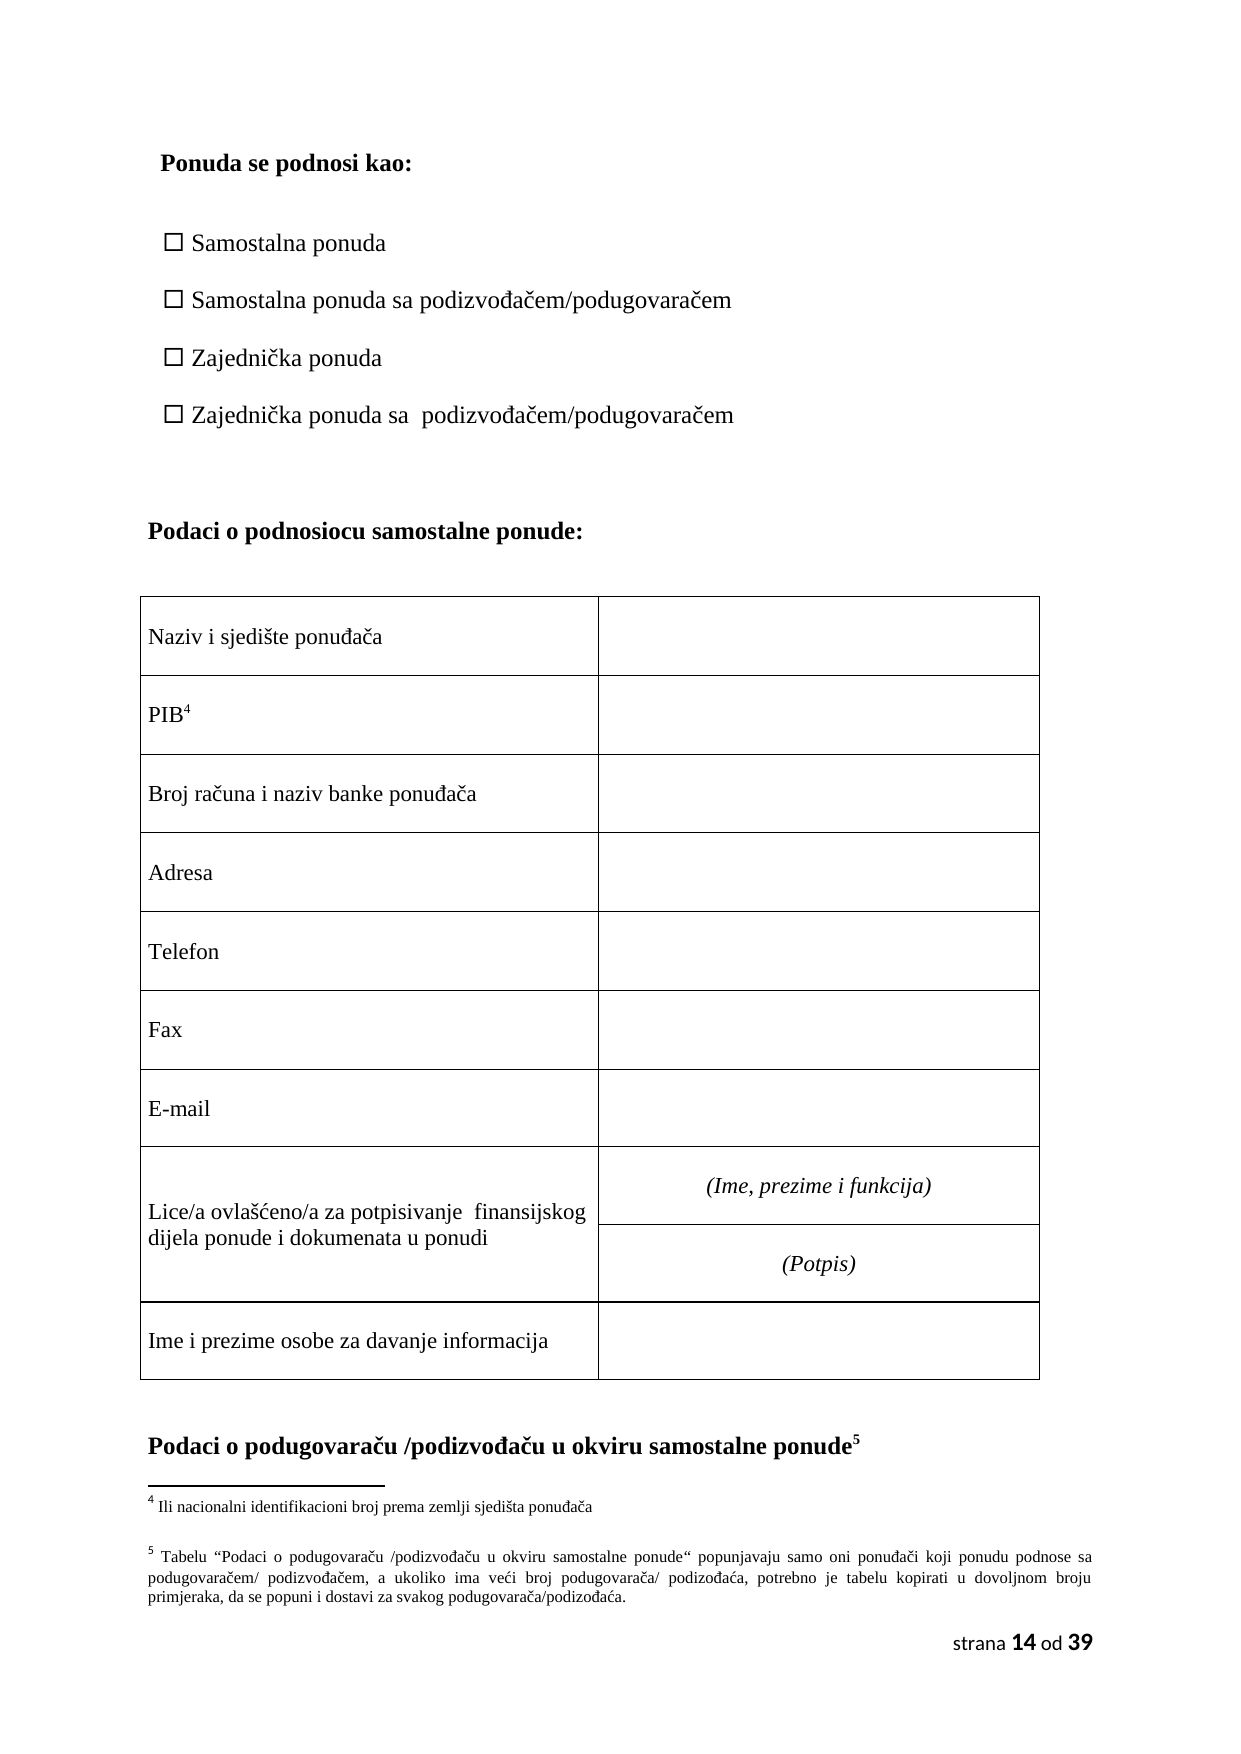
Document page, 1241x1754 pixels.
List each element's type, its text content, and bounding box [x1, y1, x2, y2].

table_cell Ime i prezime osobe za davanje informacija [141, 1303, 598, 1379]
table_cell [599, 676, 1039, 753]
table_cell (Potpis) [599, 1225, 1039, 1301]
text Samostalna ponuda sa podizvođačem/podugovaračem [162, 285, 1093, 314]
table_cell (Ime, prezime i funkcija) [599, 1147, 1039, 1224]
table_cell [599, 1070, 1039, 1146]
text Zajednička ponuda sa podizvođačem/podugovaračem [162, 400, 1093, 429]
table_cell PIB [141, 676, 598, 753]
table_cell Lice/a ovlašćeno/a za potpisivanje finansijskog dijela ponude i dokumenata u ponudi [141, 1147, 598, 1301]
text Zajednička ponuda [162, 343, 1093, 372]
table_cell [599, 833, 1039, 911]
table_cell E-mail [141, 1070, 598, 1146]
table_cell Adresa [141, 833, 598, 911]
text Podaci o podugovaraču /podizvođaču u okviru samostalne ponude [148, 1431, 1093, 1460]
table_cell [599, 912, 1039, 990]
text Samostalna ponuda [162, 228, 1093, 257]
table_cell Telefon [141, 912, 598, 990]
table_header Naziv i sjedište ponuđača [141, 597, 598, 675]
table_cell [599, 755, 1039, 832]
text Podaci o podnosiocu samostalne ponude: [148, 516, 1093, 544]
table_cell Broj računa i naziv banke ponuđača [141, 755, 598, 832]
table_cell [599, 991, 1039, 1068]
text Ponuda se podnosi kao: [148, 148, 1093, 176]
table_cell Fax [141, 991, 598, 1068]
table_cell [599, 1303, 1039, 1379]
table_header [599, 597, 1039, 675]
